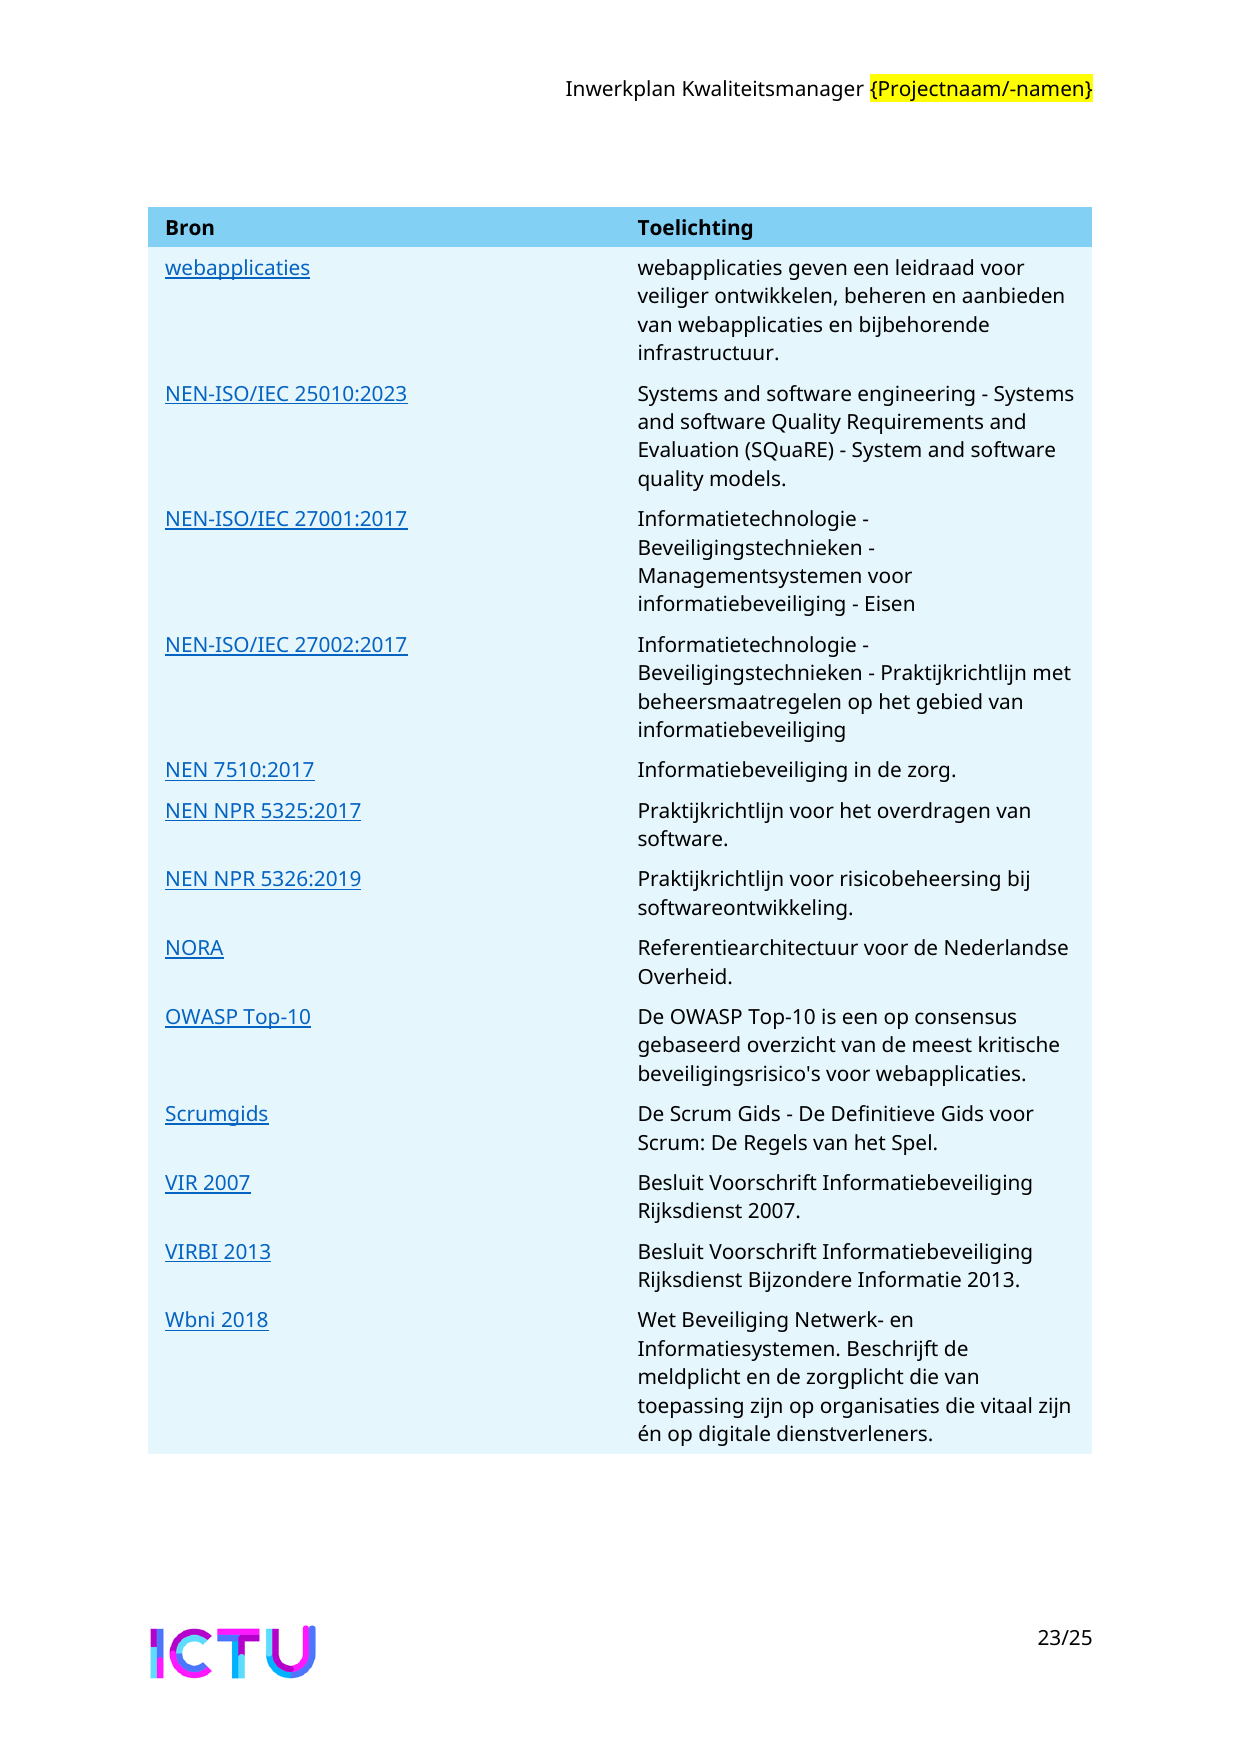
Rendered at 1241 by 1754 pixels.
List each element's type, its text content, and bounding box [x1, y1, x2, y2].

table_cell NEN 7510:2017 [148, 750, 620, 790]
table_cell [148, 247, 620, 373]
table_cell Besluit Voorschrift Informatiebeveiliging Rijksdienst Bijzondere Informatie 2013. [620, 1231, 1092, 1299]
table_cell Besluit Voorschrift Informatiebeveiliging Rijksdienst 2007. [620, 1162, 1092, 1231]
table_cell NEN-ISO/IEC 27001:2017 [148, 498, 620, 624]
table_cell Informatietechnologie - Beveiligingstechnieken - Praktijkrichtlijn met beheersmaatregelen op het gebied van informatiebeveiliging [620, 624, 1092, 749]
table_cell Wbni 2018 [148, 1300, 620, 1454]
table_cell Praktijkrichtlijn voor risicobeheersing bij softwareontwikkeling. [620, 859, 1092, 927]
table_cell Praktijkrichtlijn voor het overdragen van software. [620, 790, 1092, 859]
table_cell NEN-ISO/IEC 27002:2017 [148, 624, 620, 749]
table_cell Informatiebeveiliging in de zorg. [620, 750, 1092, 790]
table_cell OWASP Top-10 [148, 996, 620, 1093]
table_cell NEN NPR 5326:2019 [148, 859, 620, 927]
table_cell VIRBI 2013 [148, 1231, 620, 1299]
table_cell Scrumgids [148, 1093, 620, 1162]
table_header Bron [148, 207, 620, 247]
table_cell NEN-ISO/IEC 25010:2023 [148, 373, 620, 498]
table_cell Informatietechnologie - Beveiligingstechnieken - Managementsystemen voor informatiebeveiliging - Eisen [620, 498, 1092, 624]
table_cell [620, 247, 1092, 373]
picture [148, 1623, 319, 1683]
table_cell De Scrum Gids - De Definitieve Gids voor Scrum: De Regels van het Spel. [620, 1093, 1092, 1162]
table_cell Wet Beveiliging Netwerk- en Informatiesystemen. Beschrijft de meldplicht en de zorgplicht die van toepassing zijn op organisaties die vitaal zijn én op digitale dienstverleners. [620, 1300, 1092, 1454]
table_header Toelichting [620, 207, 1092, 247]
table_cell De OWASP Top-10 is een op consensus gebaseerd overzicht van de meest kritische beveiligingsrisico's voor webapplicaties. [620, 996, 1092, 1093]
table_cell VIR 2007 [148, 1162, 620, 1231]
table_cell NORA [148, 928, 620, 996]
table_cell Systems and software engineering - Systems and software Quality Requirements and Evaluation (SQuaRE) - System and software quality models. [620, 373, 1092, 498]
table_cell Referentiearchitectuur voor de Nederlandse Overheid. [620, 928, 1092, 996]
table_cell NEN NPR 5325:2017 [148, 790, 620, 859]
